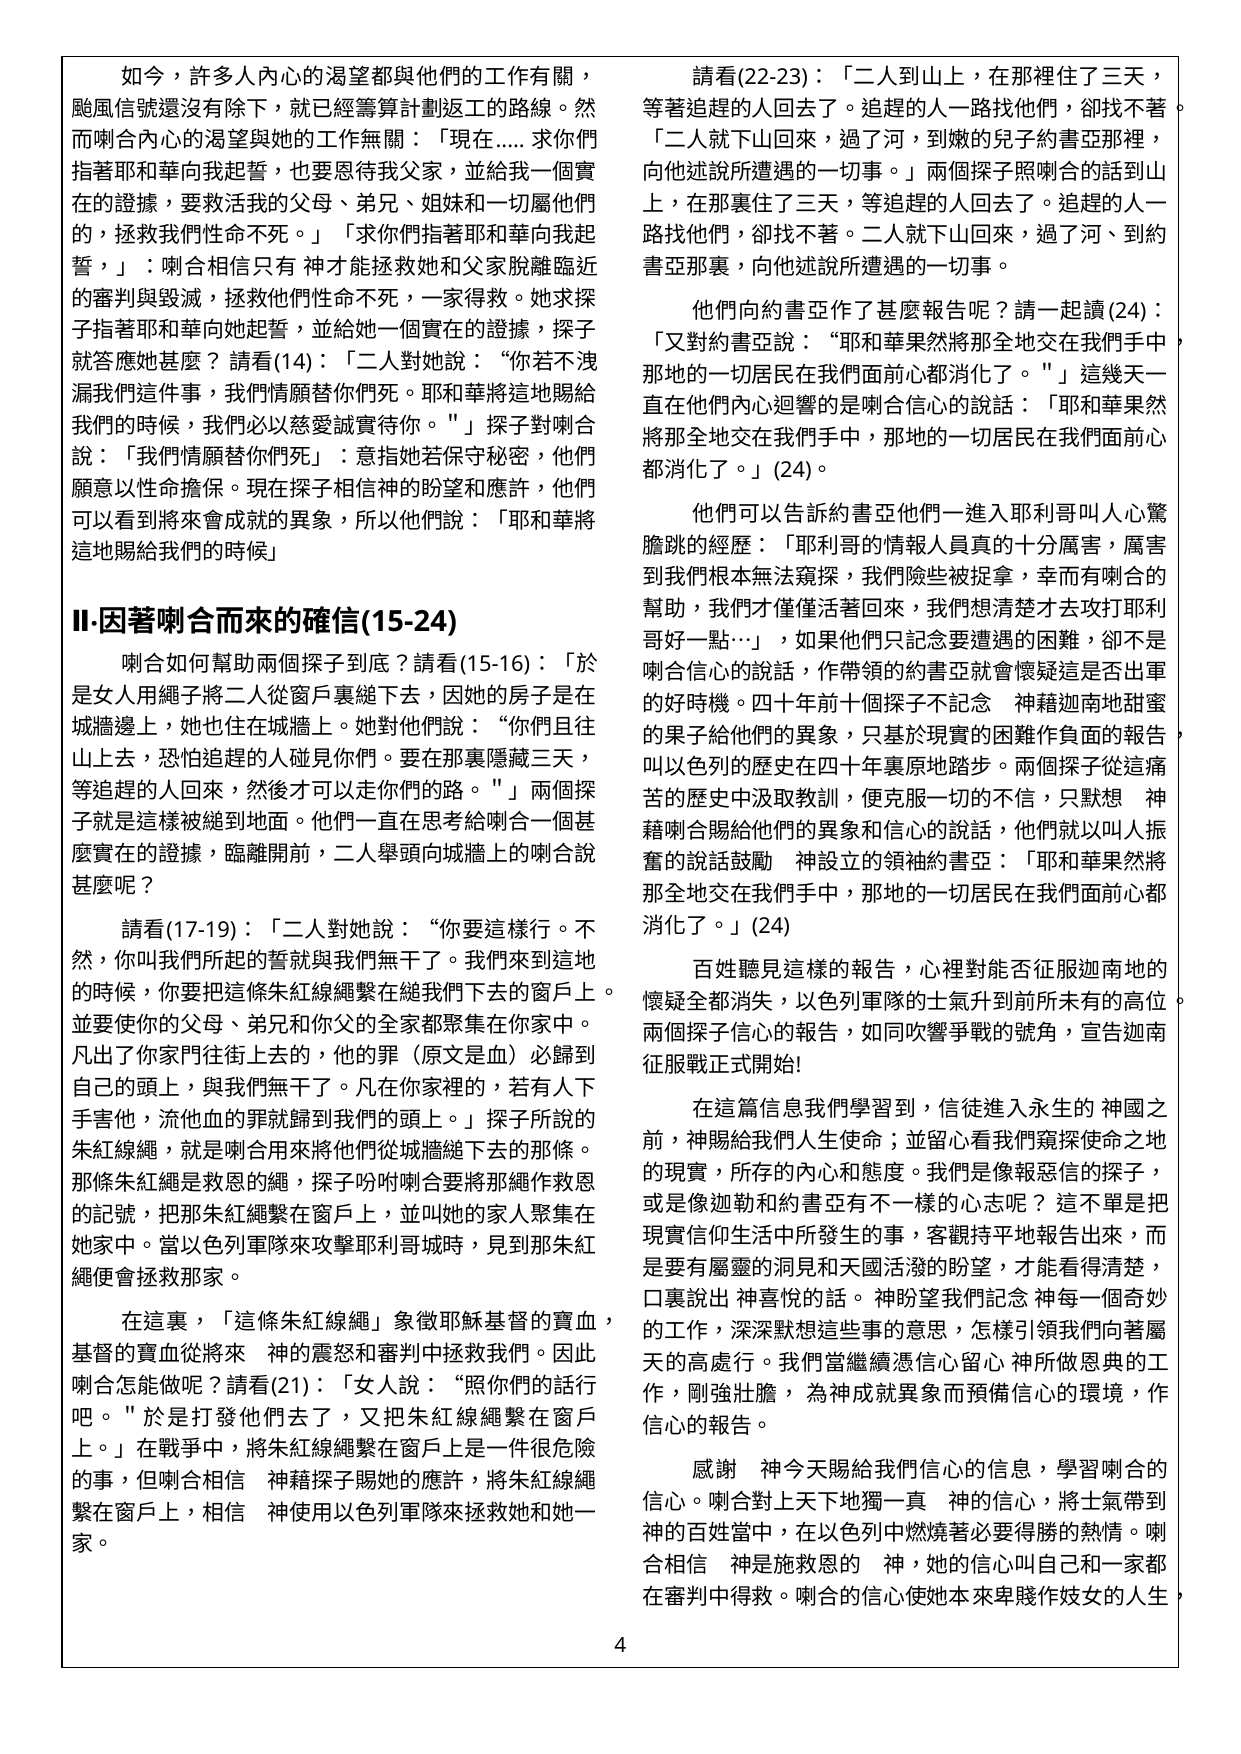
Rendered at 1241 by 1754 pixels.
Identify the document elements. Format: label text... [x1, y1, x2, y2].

text 喇合如何幫助兩個探子到底？請看(15-16)：「於是女人用繩子將二人從窗戶裏縋下去，因她的房子是在城牆邊上，她也住在城牆上。她對他們說：“你們且往山上去，恐怕追趕的人碰見你們。要在那裏隱藏三天，等追趕的人回來，然後才可以走你們的路。＂」兩個探子就是這樣被縋到地面。他們一直在思考給喇合一個甚麼實在的證據，臨離開前，二人舉頭向城牆上的喇合說甚麼呢？ [71, 646, 598, 899]
text 他們向約書亞作了甚麼報告呢？請一起讀(24)：「又對約書亞說：“耶和華果然將那全地交在我們手中，那地的一切居民在我們面前心都消化了。＂」這幾天一直在他們內心迴響的是喇合信心的說話：「耶和華果然將那全地交在我們手中，那地的一切居民在我們面前心都消化了。」(24)。 [642, 293, 1169, 483]
text 在這裏，「這條朱紅線繩」象徵耶穌基督的寶血，基督的寶血從將來 神的震怒和審判中拯救我們。因此喇合怎能做呢？請看(21)：「女人說：“照你們的話行吧。＂於是打發他們去了，又把朱紅線繩繫在窗戶上。」在戰爭中，將朱紅線繩繫在窗戶上是一件很危險的事，但喇合相信 神藉探子賜她的應許，將朱紅線繩繫在窗戶上，相信 神使用以色列軍隊來拯救她和她一家。 [71, 1304, 598, 1558]
text 如今，許多人內心的渴望都與他們的工作有關，颱風信號還沒有除下，就已經籌算計劃返工的路線。然而喇合內心的渴望與她的工作無關：「現在..... 求你們指著耶和華向我起誓，也要恩待我父家，並給我一個實在的證據，要救活我的父母、弟兄、姐妹和一切屬他們的，拯救我們性命不死。」「求你們指著耶和華向我起誓，」：喇合相信只有 神才能拯救她和父家脫離臨近的審判與毀滅，拯救他們性命不死，一家得救。她求探子指著耶和華向她起誓，並給她一個實在的證據，探子就答應她甚麼？ 請看(14)：「二人對她說：“你若不洩漏我們這件事，我們情願替你們死。耶和華將這地賜給我們的時候，我們必以慈愛誠實待你。＂」探子對喇合說：「我們情願替你們死」：意指她若保守秘密，他們願意以性命擔保。現在探子相信神的盼望和應許，他們可以看到將來會成就的異象，所以他們說：「耶和華將這地賜給我們的時候」 [71, 59, 598, 566]
subtitle Ⅱ‧因著喇合而來的確信(15-24) [71, 597, 598, 639]
text 在這篇信息我們學習到，信徒進入永生的 神國之前，神賜給我們人生使命；並留心看我們窺探使命之地的現實，所存的內心和態度。我們是像報惡信的探子，或是像迦勒和約書亞有不一樣的心志呢？ 這不單是把現實信仰生活中所發生的事，客觀持平地報告出來，而是要有屬靈的洞見和天國活潑的盼望，才能看得清楚，口裏說出 神喜悅的話。 神盼望我們記念 神每一個奇妙的工作，深深默想這些事的意思，怎樣引領我們向著屬天的高處行。我們當繼續憑信心留心 神所做恩典的工作，剛強壯膽， 為神成就異象而預備信心的環境，作信心的報告。 [642, 1091, 1169, 1439]
text 百姓聽見這樣的報告，心裡對能否征服迦南地的懷疑全都消失，以色列軍隊的士氣升到前所未有的高位。兩個探子信心的報告，如同吹響爭戰的號角，宣告迦南征服戰正式開始! [642, 952, 1169, 1079]
text 他們可以告訴約書亞他們一進入耶利哥叫人心驚膽跳的經歷：「耶利哥的情報人員真的十分厲害，厲害到我們根本無法窺探，我們險些被捉拿，幸而有喇合的幫助，我們才僅僅活著回來，我們想清楚才去攻打耶利哥好一點…」，如果他們只記念要遭遇的困難，卻不是喇合信心的說話，作帶領的約書亞就會懷疑這是否出軍的好時機。四十年前十個探子不記念 神藉迦南地甜蜜的果子給他們的異象，只基於現實的困難作負面的報告，叫以色列的歷史在四十年裏原地踏步。兩個探子從這痛苦的歷史中汲取教訓，便克服一切的不信，只默想 神藉喇合賜給他們的異象和信心的說話，他們就以叫人振奮的說話鼓勵 神設立的領袖約書亞：「耶和華果然將那全地交在我們手中，那地的一切居民在我們面前心都消化了。」(24) [642, 496, 1169, 939]
text 請看(17-19)：「二人對她說：“你要這樣行。不然，你叫我們所起的誓就與我們無干了。我們來到這地的時候，你要把這條朱紅線繩繫在縋我們下去的窗戶上。並要使你的父母、弟兄和你父的全家都聚集在你家中。凡出了你家門往街上去的，他的罪（原文是血）必歸到自己的頭上，與我們無干了。凡在你家裡的，若有人下手害他，流他血的罪就歸到我們的頭上。」探子所說的朱紅線繩，就是喇合用來將他們從城牆縋下去的那條。那條朱紅繩是救恩的繩，探子吩咐喇合要將那繩作救恩的記號，把那朱紅繩繫在窗戶上，並叫她的家人聚集在她家中。當以色列軍隊來攻擊耶利哥城時，見到那朱紅繩便會拯救那家。 [71, 912, 598, 1292]
text 請看(22-23)：「二人到山上，在那裡住了三天，等著追趕的人回去了。追趕的人一路找他們，卻找不著。「二人就下山回來，過了河，到嫩的兒子約書亞那裡，向他述說所遭遇的一切事。」兩個探子照喇合的話到山上，在那裏住了三天，等追趕的人回去了。追趕的人一路找他們，卻找不著。二人就下山回來，過了河、到約書亞那裏，向他述說所遭遇的一切事。 [642, 59, 1169, 281]
